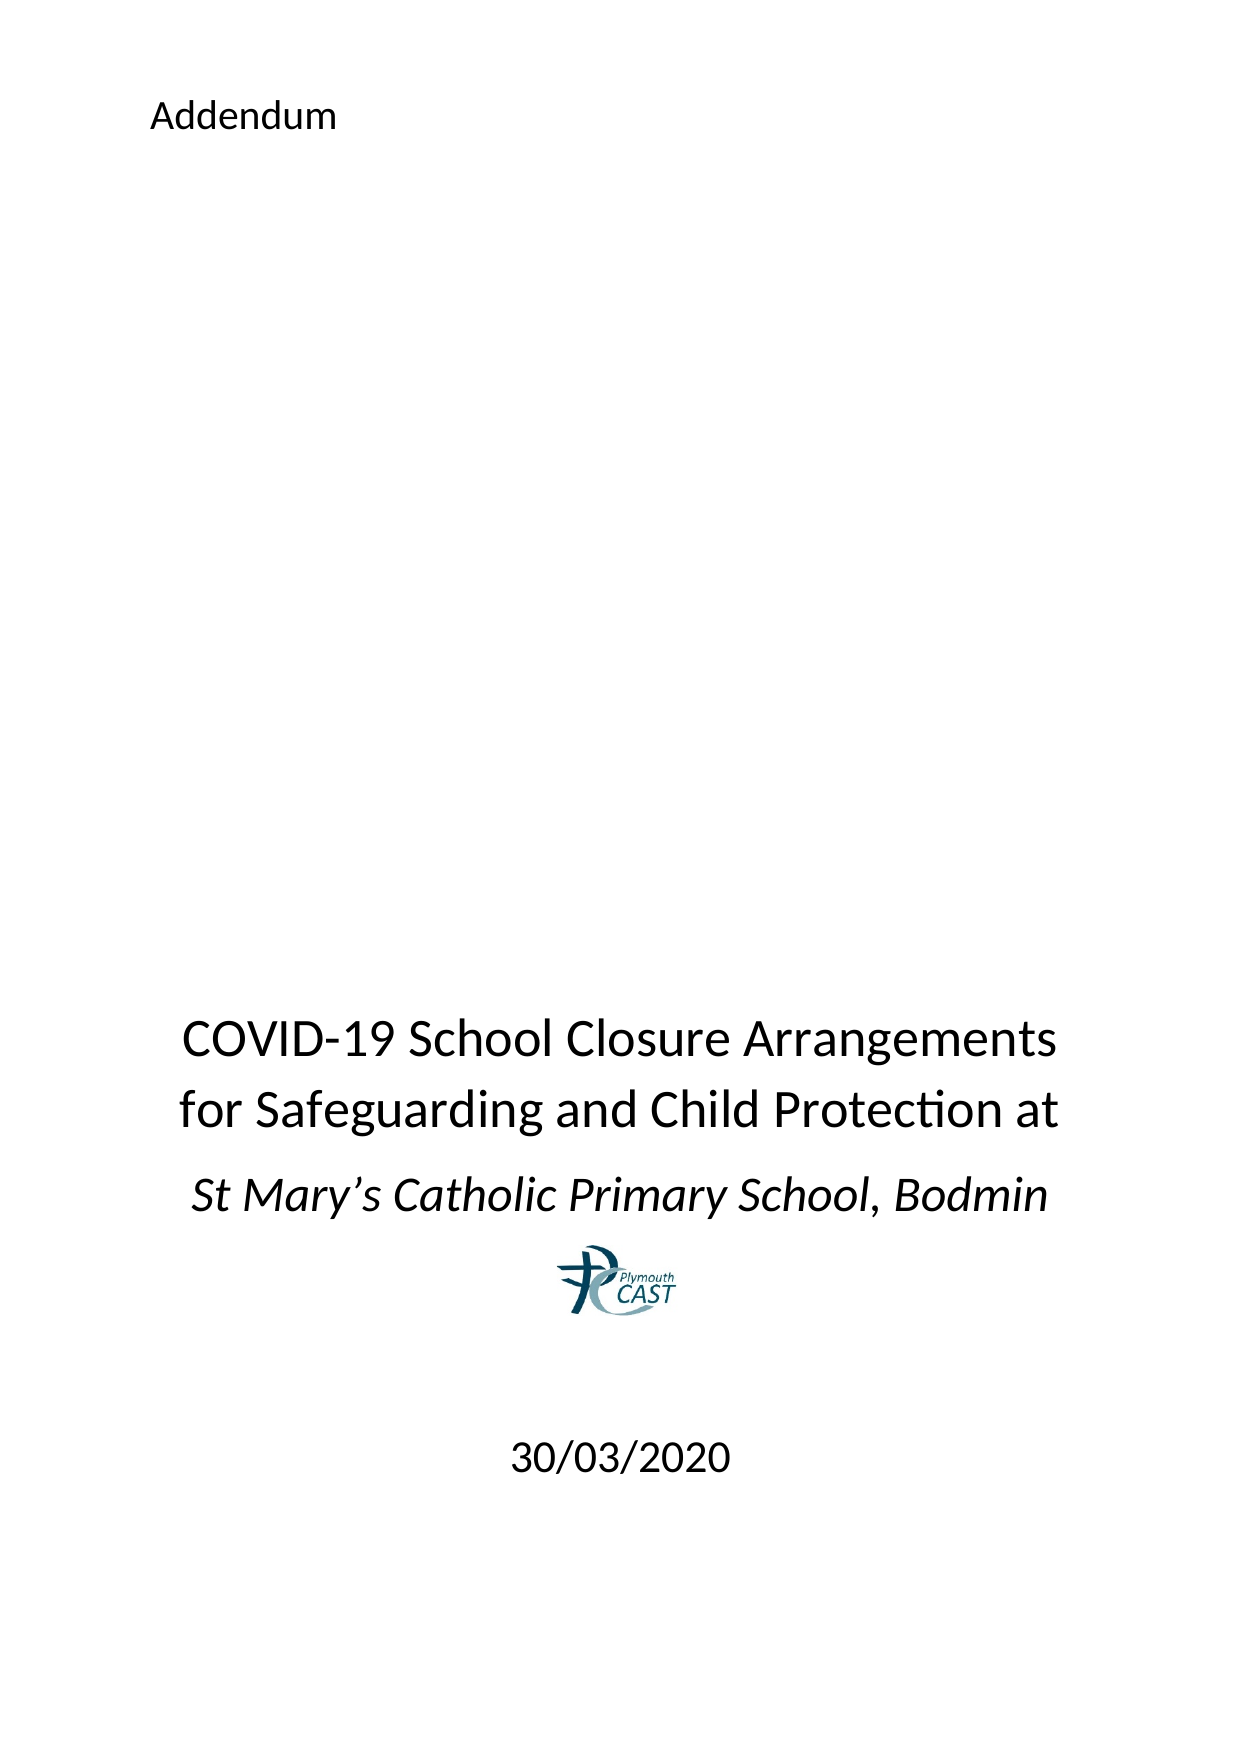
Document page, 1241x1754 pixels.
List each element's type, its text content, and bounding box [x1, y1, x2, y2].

text COVID-19 School Closure Arrangements for Safeguarding and Child Protection at [150, 1004, 1090, 1141]
picture [556, 1245, 684, 1316]
text Addendum [150, 89, 1090, 139]
text St Mary’s Catholic Primary School, Bodmin [150, 1163, 1090, 1224]
text 30/03/2020 [150, 1428, 1090, 1484]
